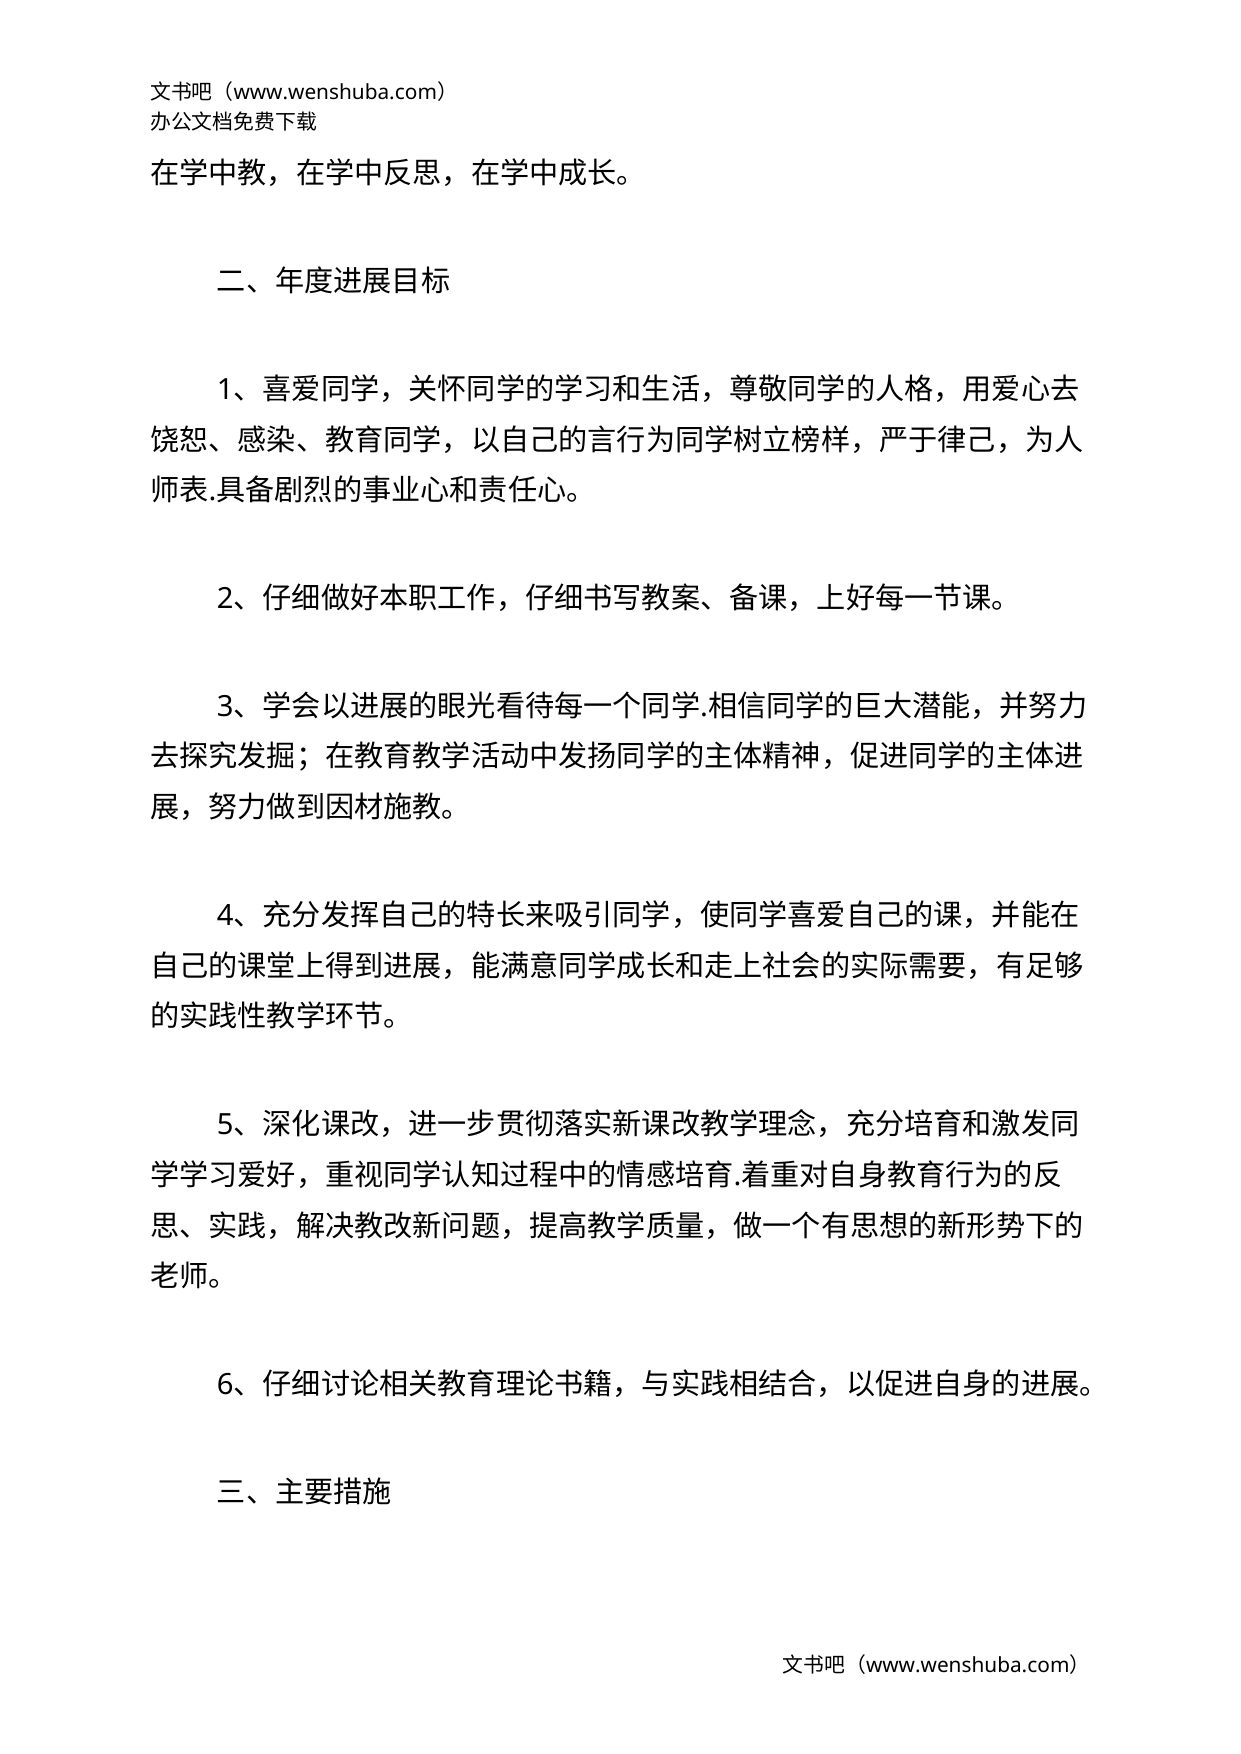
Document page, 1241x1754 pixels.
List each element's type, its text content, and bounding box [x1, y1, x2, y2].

text 5、深化课改，进一步贯彻落实新课改教学理念，充分培育和激发同学学习爱好，重视同学认知过程中的情感培育.着重对自身教育行为的反思、实践，解决教改新问题，提高教学质量，做一个有思想的新形势下的老师。 [150, 1101, 1090, 1295]
text 1、喜爱同学，关怀同学的学习和生活，尊敬同学的人格，用爱心去饶恕、感染、教育同学，以自己的言行为同学树立榜样，严于律己，为人师表.具备剧烈的事业心和责任心。 [150, 365, 1090, 509]
text 2、仔细做好本职工作，仔细书写教案、备课，上好每一节课。 [150, 574, 1090, 617]
text 4、充分发挥自己的特长来吸引同学，使同学喜爱自己的课，并能在自己的课堂上得到进展，能满意同学成长和走上社会的实际需要，有足够的实践性教学环节。 [150, 891, 1090, 1035]
text 三、主要措施 [150, 1468, 1090, 1511]
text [150, 150, 1090, 192]
text 二、年度进展目标 [150, 258, 1090, 300]
text 6、仔细讨论相关教育理论书籍，与实践相结合，以促进自身的进展。 [150, 1361, 1090, 1403]
text 3、学会以进展的眼光看待每一个同学.相信同学的巨大潜能，并努力去探究发掘；在教育教学活动中发扬同学的主体精神，促进同学的主体进展，努力做到因材施教。 [150, 682, 1090, 826]
